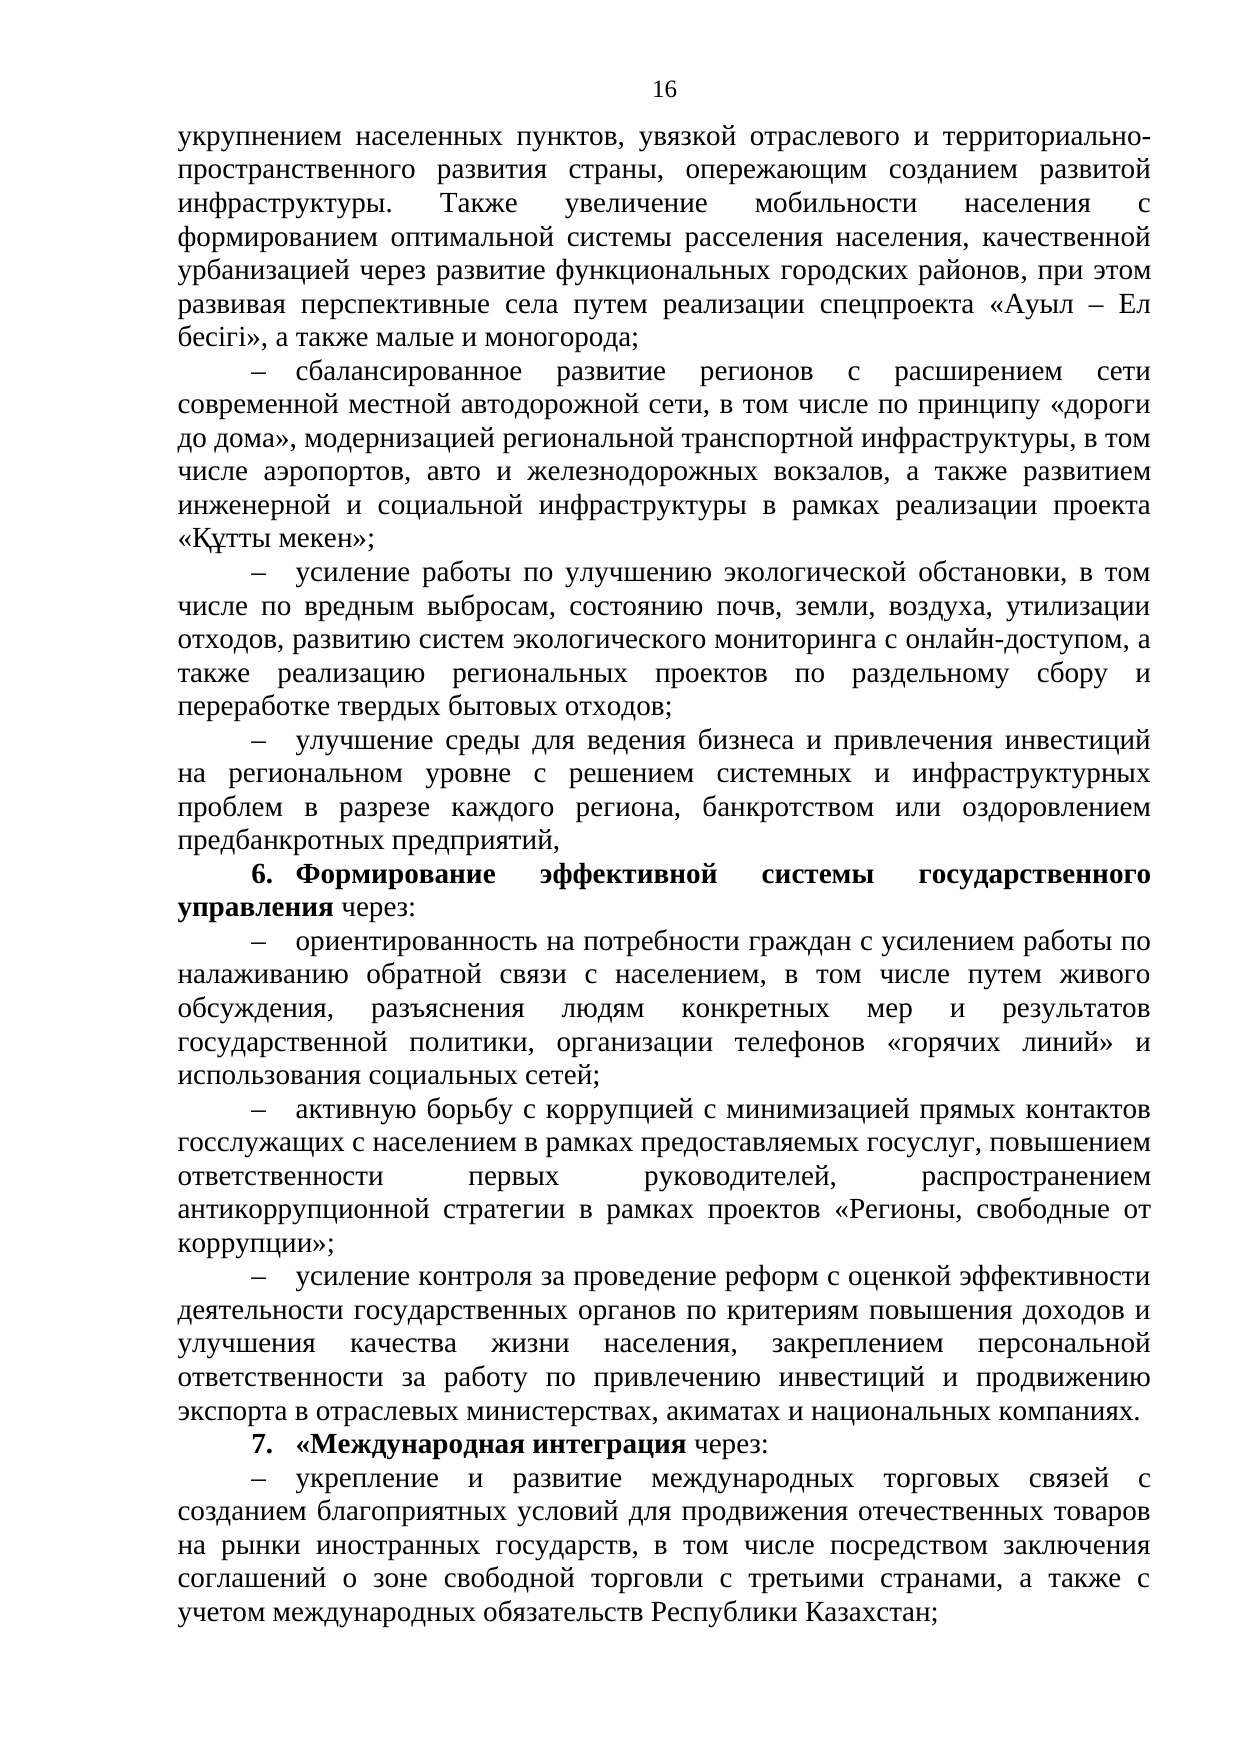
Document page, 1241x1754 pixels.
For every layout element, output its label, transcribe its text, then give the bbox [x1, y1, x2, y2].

list Формирование эффективной системы государственного управления через: [177, 856, 1152, 923]
list усиление контроля за проведение реформ с оценкой эффективности деятельности государственных органов по критериям повышения доходов и улучшения качества жизни населения, закреплением персональной ответственности за работу по привлечению инвестиций и продвижению экспорта в отраслевых министерствах, акиматах и национальных компаниях. [177, 1258, 1152, 1426]
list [177, 118, 1152, 353]
list улучшение среды для ведения бизнеса и привлечения инвестиций на региональном уровне с решением системных и инфраструктурных проблем в разрезе каждого региона, банкротством или оздоровлением предбанкротных предприятий, [177, 722, 1152, 856]
list активную борьбу с коррупцией с минимизацией прямых контактов госслужащих с населением в рамках предоставляемых госуслуг, повышением ответственности первых руководителей, распространением антикоррупционной стратегии в рамках проектов «Регионы, свободные от коррупции»; [177, 1091, 1152, 1258]
list укрепление и развитие международных торговых связей с созданием благоприятных условий для продвижения отечественных товаров на рынки иностранных государств, в том числе посредством заключения соглашений о зоне свободной торговли с третьими странами, а также с учетом международных обязательств Республики Казахстан; [177, 1460, 1152, 1627]
list сбалансированное развитие регионов с расширением сети современной местной автодорожной сети, в том числе по принципу «дороги до дома», модернизацией региональной транспортной инфраструктуры, в том числе аэропортов, авто и железнодорожных вокзалов, а также развитием инженерной и социальной инфраструктуры в рамках реализации проекта «Құтты мекен»; [177, 353, 1152, 554]
list ориентированность на потребности граждан с усилением работы по налаживанию обратной связи с населением, в том числе путем живого обсуждения, разъяснения людям конкретных мер и результатов государственной политики, организации телефонов «горячих линий» и использования социальных сетей; [177, 923, 1152, 1091]
list усиление работы по улучшению экологической обстановки, в том числе по вредным выбросам, состоянию почв, земли, воздуха, утилизации отходов, развитию систем экологического мониторинга с онлайн-доступом, а также реализацию региональных проектов по раздельному сбору и переработке твердых бытовых отходов; [177, 554, 1152, 722]
list «Международная интеграция через: [177, 1426, 1152, 1460]
